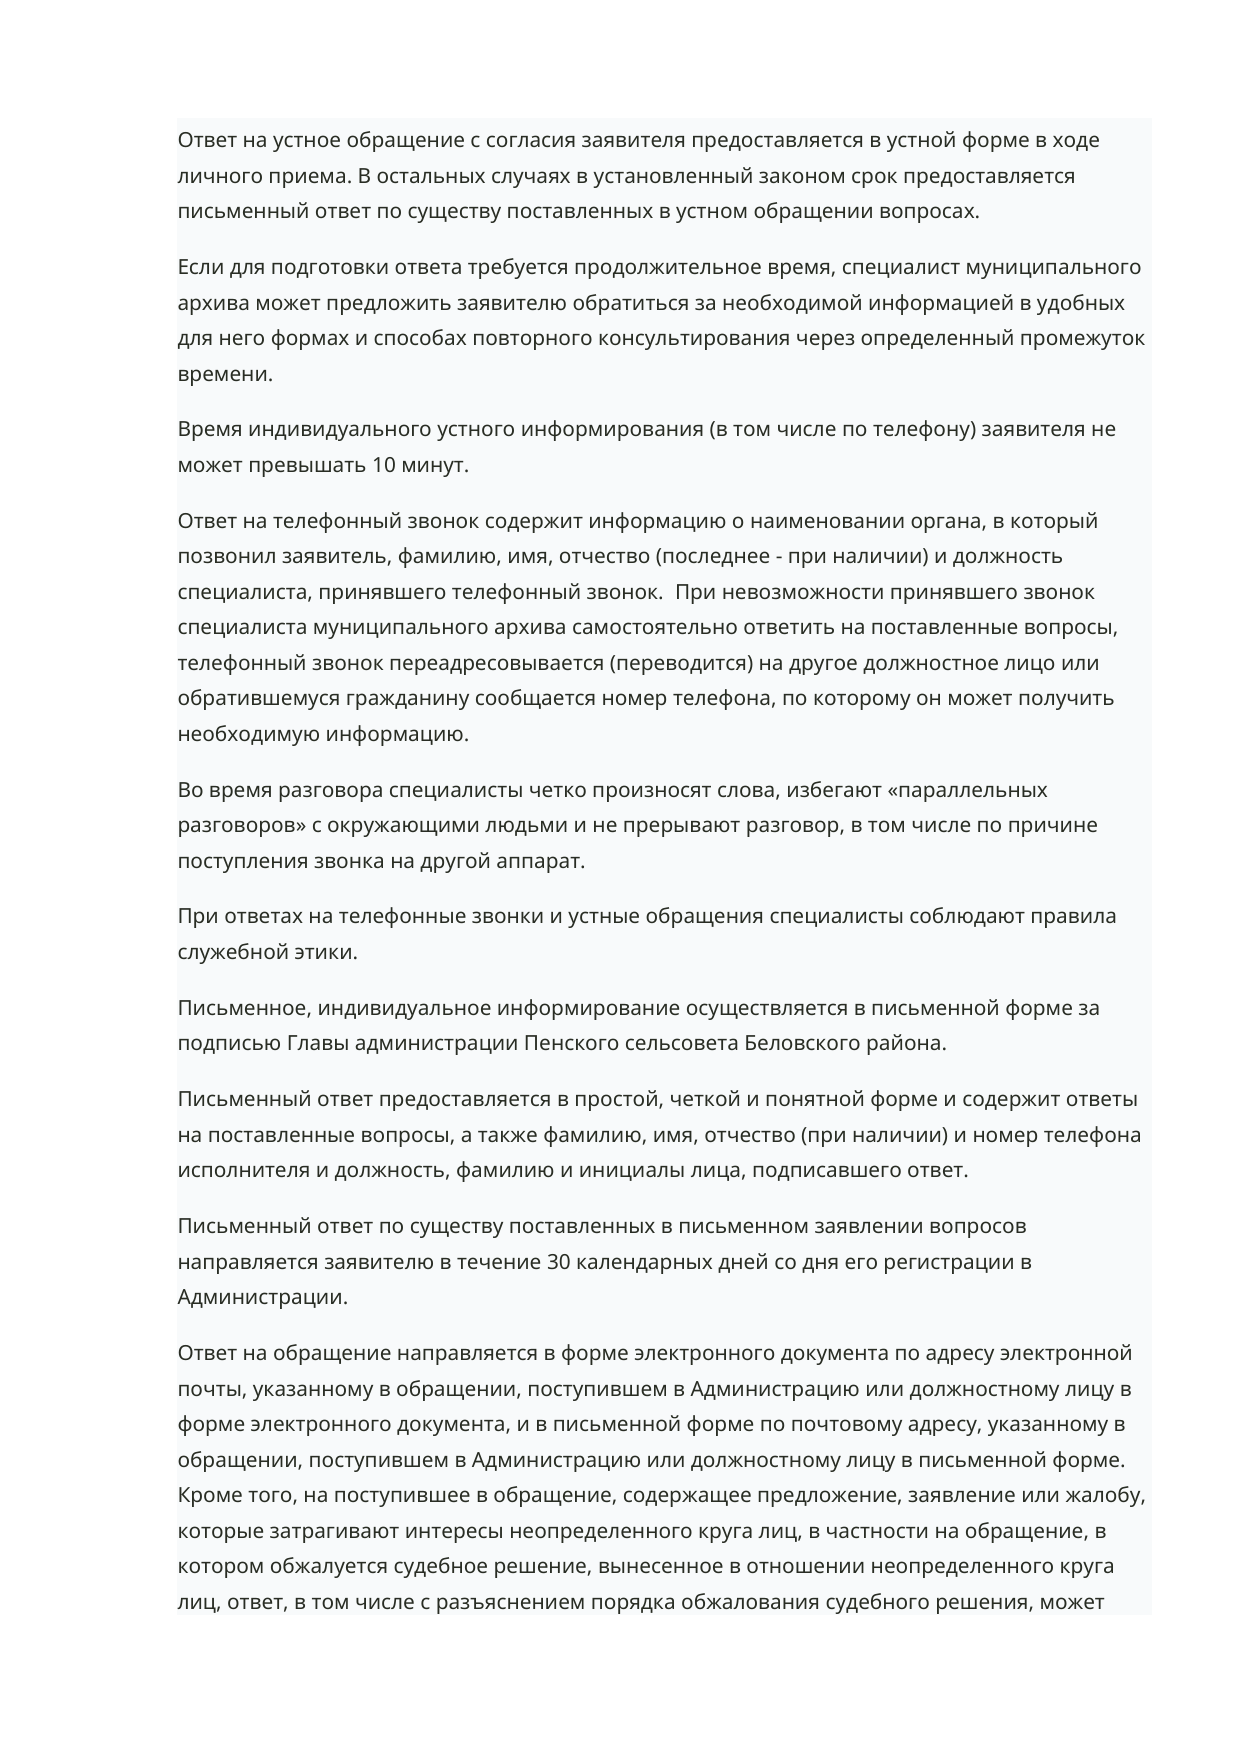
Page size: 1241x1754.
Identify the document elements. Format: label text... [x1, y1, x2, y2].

text Письменный ответ предоставляется в простой, четкой и понятной форме и содержит ответы на поставленные вопросы, а также фамилию, имя, отчество (при наличии) и номер телефона исполнителя и должность, фамилию и инициалы лица, подписавшего ответ. [177, 1077, 1152, 1184]
text Ответ на устное обращение с согласия заявителя предоставляется в устной форме в ходе личного приема. В остальных случаях в установленный законом срок предоставляется письменный ответ по существу поставленных в устном обращении вопросах. [177, 118, 1152, 225]
text Ответ на телефонный звонок содержит информацию о наименовании органа, в который позвонил заявитель, фамилию, имя, отчество (последнее - при наличии) и должность специалиста, принявшего телефонный звонок. При невозможности принявшего звонок специалиста муниципального архива самостоятельно ответить на поставленные вопросы, телефонный звонок переадресовывается (переводится) на другое должностное лицо или обратившемуся гражданину сообщается номер телефона, по которому он может получить необходимую информацию. [177, 499, 1152, 747]
text Время индивидуального устного информирования (в том числе по телефону) заявителя не может превышать 10 минут. [177, 407, 1152, 478]
text Во время разговора специалисты четко произносят слова, избегают «параллельных разговоров» с окружающими людьми и не прерывают разговор, в том числе по причине поступления звонка на другой аппарат. [177, 768, 1152, 874]
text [177, 1331, 1152, 1615]
text Если для подготовки ответа требуется продолжительное время, специалист муниципального архива может предложить заявителю обратиться за необходимой информацией в удобных для него формах и способах повторного консультирования через определенный промежуток времени. [177, 245, 1152, 387]
text Письменное, индивидуальное информирование осуществляется в письменной форме за подписью Главы администрации Пенского сельсовета Беловского района. [177, 986, 1152, 1057]
text При ответах на телефонные звонки и устные обращения специалисты соблюдают правила служебной этики. [177, 894, 1152, 966]
text Письменный ответ по существу поставленных в письменном заявлении вопросов направляется заявителю в течение 30 календарных дней со дня его регистрации в Администрации. [177, 1204, 1152, 1311]
